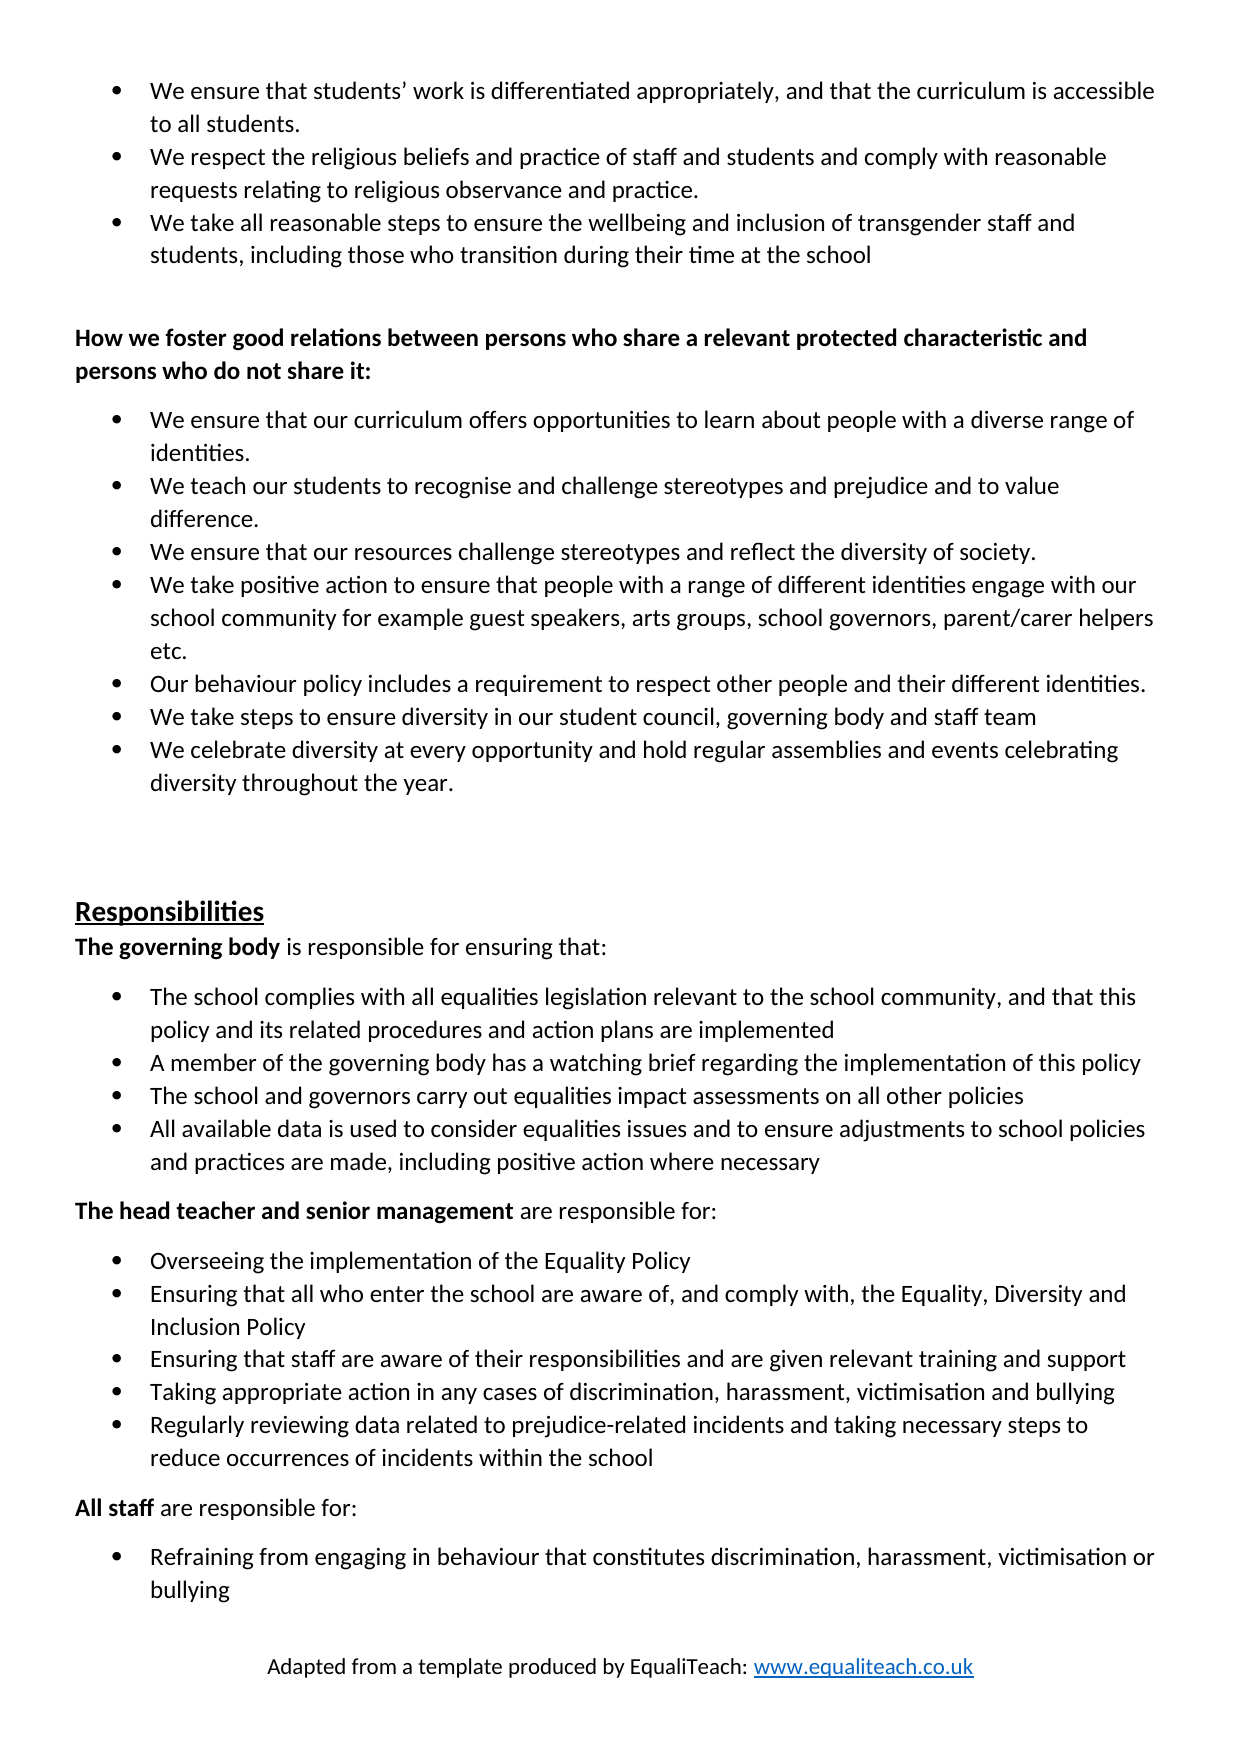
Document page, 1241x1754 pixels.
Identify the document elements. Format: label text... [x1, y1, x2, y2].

list Taking appropriate action in any cases of discrimination, harassment, victimisation and bullying [112, 1377, 1165, 1407]
list Overseeing the implementation of the Equality Policy [112, 1245, 1165, 1275]
text The governing body is responsible for ensuring that: [75, 932, 1165, 962]
text The head teacher and senior management are responsible for: [75, 1195, 1165, 1226]
list Regularly reviewing data related to prejudice-related incidents and taking necessary steps to reduce occurrences of incidents within the school [112, 1409, 1165, 1473]
list The school and governors carry out equalities impact assessments on all other policies [112, 1080, 1165, 1110]
list We teach our students to recognise and challenge stereotypes and prejudice and to value difference. [112, 470, 1165, 534]
list All available data is used to consider equalities issues and to ensure adjustments to school policies and practices are made, including positive action where necessary [112, 1113, 1165, 1176]
list We ensure that our curriculum offers opportunities to learn about people with a diverse range of identities. [112, 404, 1165, 468]
list We take steps to ensure diversity in our student council, governing body and staff team [112, 701, 1165, 731]
list We ensure that students’ work is differentiated appropriately, and that the curriculum is accessible to all students. [112, 75, 1165, 138]
list We take all reasonable steps to ensure the wellbeing and inclusion of transgender staff and students, including those who transition during their time at the school [112, 207, 1165, 270]
list Ensuring that staff are aware of their responsibilities and are given relevant training and support [112, 1344, 1165, 1374]
list Our behaviour policy includes a requirement to respect other people and their different identities. [112, 668, 1165, 698]
list We celebrate diversity at every opportunity and hold regular assemblies and events celebrating diversity throughout the year. [112, 734, 1165, 797]
text All staff are responsible for: [75, 1492, 1165, 1522]
list Refraining from engaging in behaviour that constitutes discrimination, harassment, victimisation or bullying [112, 1542, 1165, 1605]
list We take positive action to ensure that people with a range of different identities engage with our school community for example guest speakers, arts groups, school governors, parent/carer helpers etc. [112, 569, 1165, 666]
text Responsibilities [75, 893, 1165, 929]
text How we foster good relations between persons who share a relevant protected characteristic and persons who do not share it: [75, 322, 1165, 386]
list We respect the religious beliefs and practice of staff and students and comply with reasonable requests relating to religious observance and practice. [112, 141, 1165, 204]
list A member of the governing body has a watching brief regarding the implementation of this policy [112, 1047, 1165, 1077]
list The school complies with all equalities legislation relevant to the school community, and that this policy and its related procedures and action plans are implemented [112, 981, 1165, 1044]
list Ensuring that all who enter the school are aware of, and comply with, the Equality, Diversity and Inclusion Policy [112, 1278, 1165, 1341]
list We ensure that our resources challenge stereotypes and reflect the diversity of society. [112, 536, 1165, 567]
